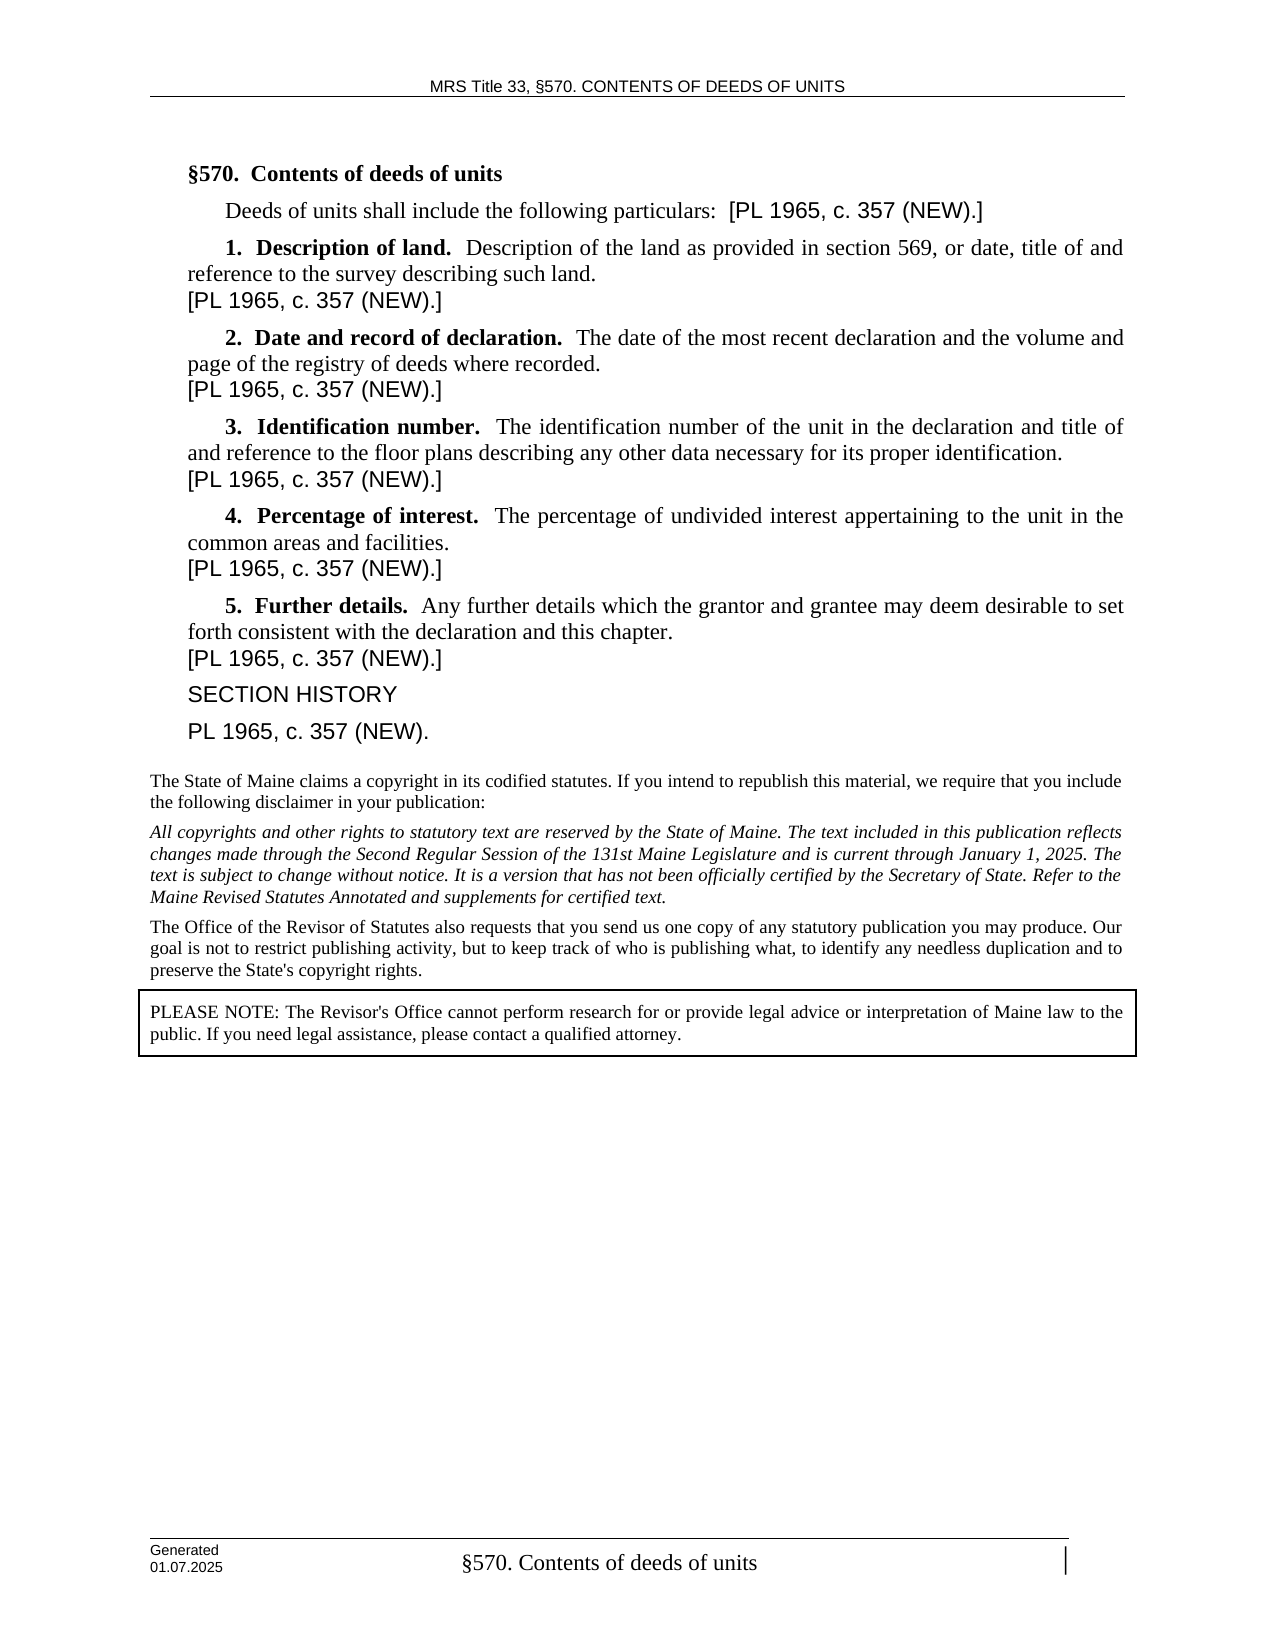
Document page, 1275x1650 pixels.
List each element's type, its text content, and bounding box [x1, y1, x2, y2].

text 1. Description of land. Description of the land as provided in section 569, or date, title of and reference to the survey describing such land. [187, 234, 1125, 287]
text PL 1965, c. 357 (NEW). [187, 718, 1125, 744]
text §570. Contents of deeds of units [187, 160, 1125, 187]
text The Office of the Revisor of Statutes also requests that you send us one copy of any statutory publication you may produce. Our goal is not to restrict publishing activity, but to keep track of who is publishing what, to identify any needless duplication and to preserve the State's copyright rights. [150, 916, 1125, 980]
text The State of Maine claims a copyright in its codified statutes. If you intend to republish this material, we require that you include the following disclaimer in your publication: [150, 769, 1125, 813]
text PLEASE NOTE: The Revisor's Office cannot perform research for or provide legal advice or interpretation of Maine law to the public. If you need legal assistance, please contact a qualified attorney. [140, 991, 1135, 1055]
text 4. Percentage of interest. The percentage of undivided interest appertaining to the unit in the common areas and facilities. [187, 502, 1125, 555]
text Deeds of units shall include the following particulars: [PL 1965, c. 357 (NEW).] [187, 197, 1125, 224]
text [PL 1965, c. 357 (NEW).] [187, 555, 1125, 582]
text [PL 1965, c. 357 (NEW).] [187, 645, 1125, 671]
text [PL 1965, c. 357 (NEW).] [187, 466, 1125, 492]
text SECTION HISTORY [187, 681, 1125, 708]
text 2. Date and record of declaration. The date of the most recent declaration and the volume and page of the registry of deeds where recorded. [187, 323, 1125, 376]
text [PL 1965, c. 357 (NEW).] [187, 376, 1125, 403]
text All copyrights and other rights to statutory text are reserved by the State of Maine. The text included in this publication reflects changes made through the Second Regular Session of the 131st Maine Legislature and is current through January 1, 2025 . The text is subject to change without notice. It is a version that has not been officially certified by the Secretary of State. Refer to the Maine Revised Statutes Annotated and supplements for certified text. [150, 821, 1125, 907]
text [PL 1965, c. 357 (NEW).] [187, 287, 1125, 313]
text 5. Further details. Any further details which the grantor and grantee may deem desirable to set forth consistent with the declaration and this chapter. [187, 592, 1125, 645]
text 3. Identification number. The identification number of the unit in the declaration and title of and reference to the floor plans describing any other data necessary for its proper identification. [187, 413, 1125, 466]
